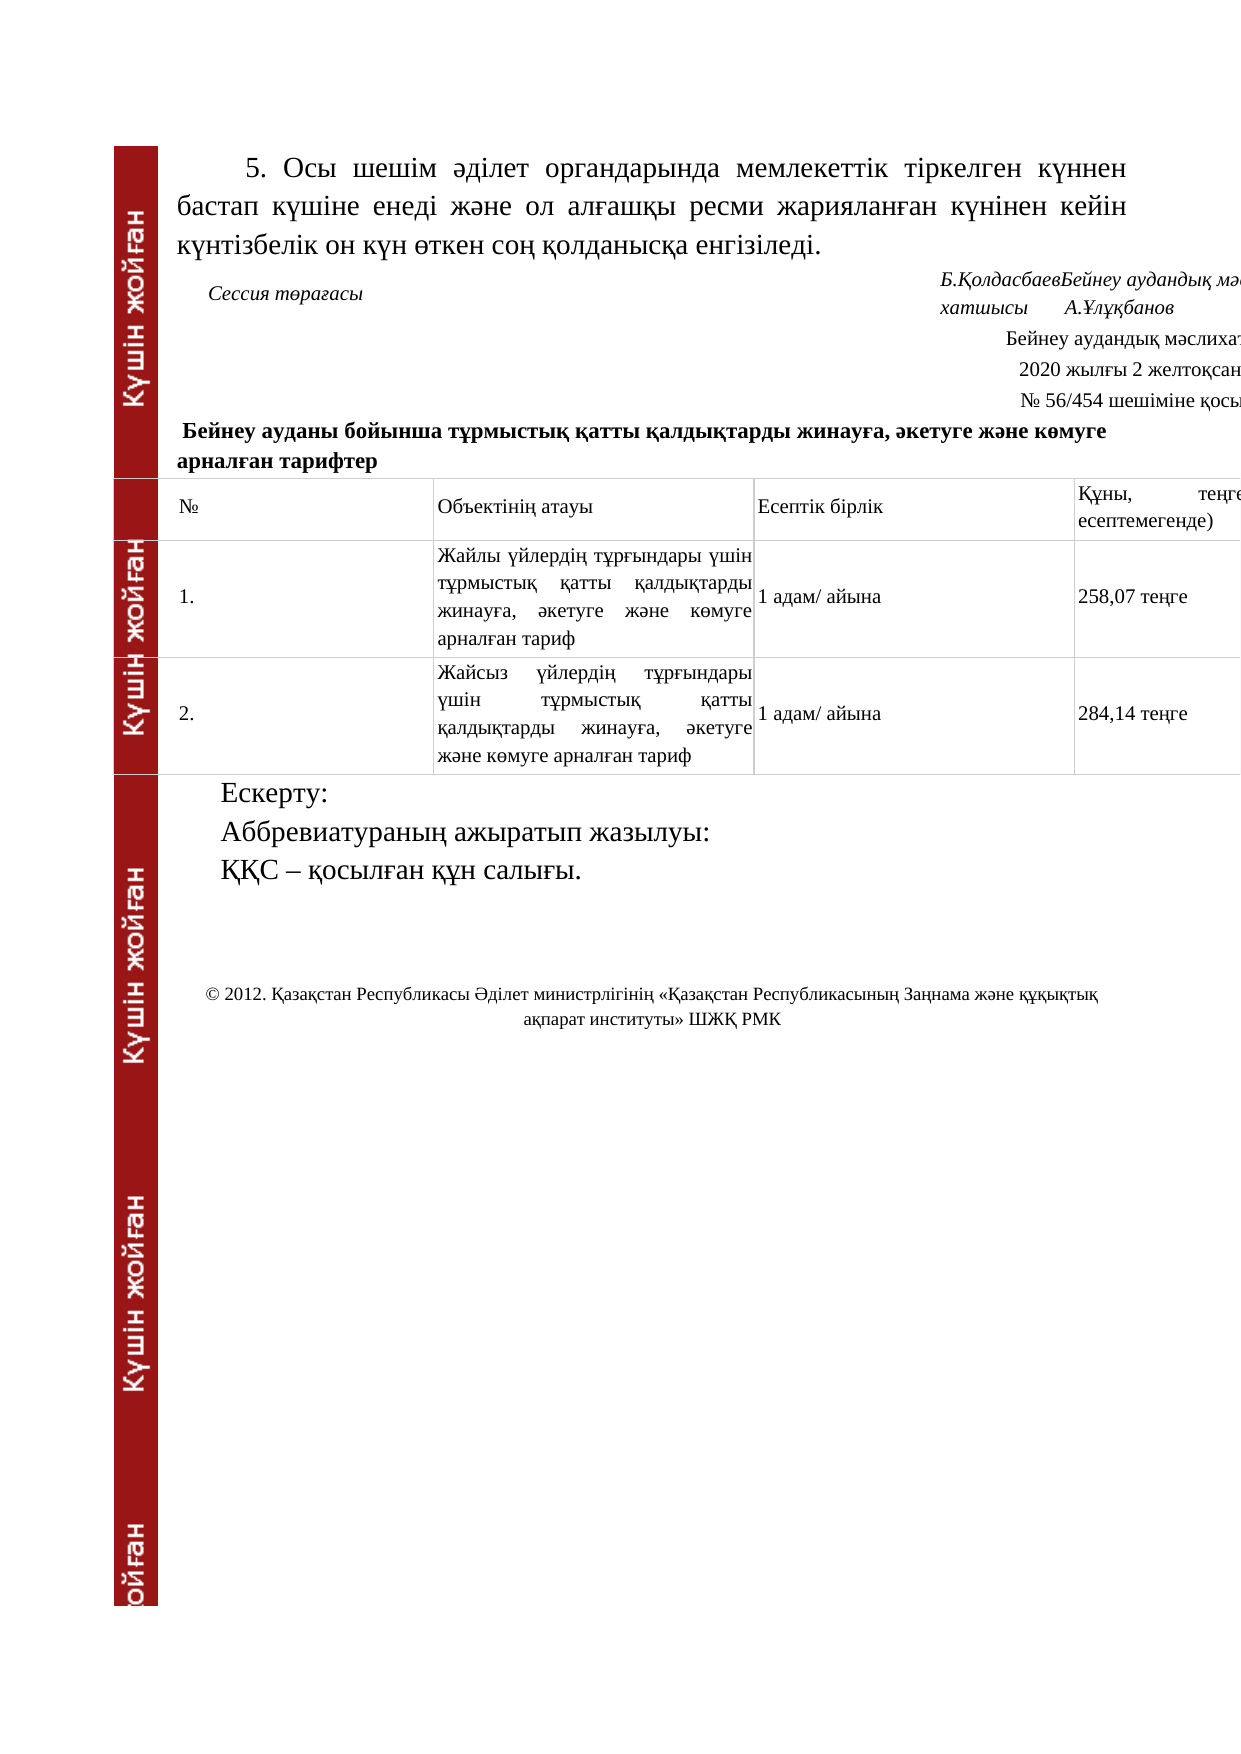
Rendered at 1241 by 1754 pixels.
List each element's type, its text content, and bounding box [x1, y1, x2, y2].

table_header Бейнеу аудандық мәслихатының [912, 324, 1240, 355]
table_cell [101, 386, 912, 417]
table_header Құны, теңгемен (ҚҚС есептемегенде) [1075, 479, 1240, 540]
table_cell 1. [114, 541, 433, 657]
table_cell Жайсыз үйлердің тұрғындары үшін тұрмыстық қатты қалдықтарды жинауға, әкетуге және көмуге арналған тариф [434, 658, 753, 774]
table_cell 1 адам/ айына [755, 658, 1074, 774]
text Аббревиатураның ажыратып жазылуы: [112, 814, 1128, 847]
table_cell 1 адам/ айына [755, 541, 1074, 657]
table_cell 258,07 теңге [1075, 541, 1240, 657]
table_header Б.ҚолдасбаевБейнеу аудандық мәслихатының хатшысы А.Ұлұқбанов [939, 266, 1240, 324]
picture [114, 1029, 158, 1606]
text © 2012. Қазақстан Республикасы Әділет министрлігінің «Қазақстан Республикасының Заңнама және құқықтық ақпарат институты» ШЖҚ РМК [112, 983, 1128, 1029]
table_header [101, 324, 912, 355]
text ҚҚС – қосылған құн салығы. [112, 852, 1128, 886]
picture [114, 847, 158, 852]
table_header Объектінің атауы [434, 479, 753, 540]
picture [114, 146, 158, 150]
text 5. Осы шешім әділет органдарында мемлекеттік тіркелген күннен бастап күшіне енеді және ол алғашқы ресми жарияланған күнінен кейін күнтізбелік он күн өткен соң қолданысқа енгізіледі. [112, 150, 1128, 261]
table_cell 2. [114, 658, 433, 774]
table_cell Жайлы үйлердің тұрғындары үшін тұрмыстық қатты қалдықтарды жинауға, әкетуге және көмуге арналған тариф [434, 541, 753, 657]
picture [114, 886, 158, 983]
picture [114, 809, 158, 814]
text Ескерту: [112, 775, 1128, 809]
table_header Есептік бірлік [755, 479, 1074, 540]
table_cell 2020 жылғы 2 желтоқсандағы [912, 355, 1240, 386]
table_header № [114, 479, 433, 540]
table_cell [101, 355, 912, 386]
picture [114, 261, 158, 266]
text Бейнеу ауданы бойынша тұрмыстық қатты қалдықтарды жинауға, әкетуге және көмуге арналған тарифтер [112, 417, 1128, 474]
table_cell № 56/454 шешіміне қосымша [912, 386, 1240, 417]
picture [114, 474, 158, 478]
table_header Сессия төрағасы [101, 266, 939, 324]
table_cell 284,14 теңге [1075, 658, 1240, 774]
